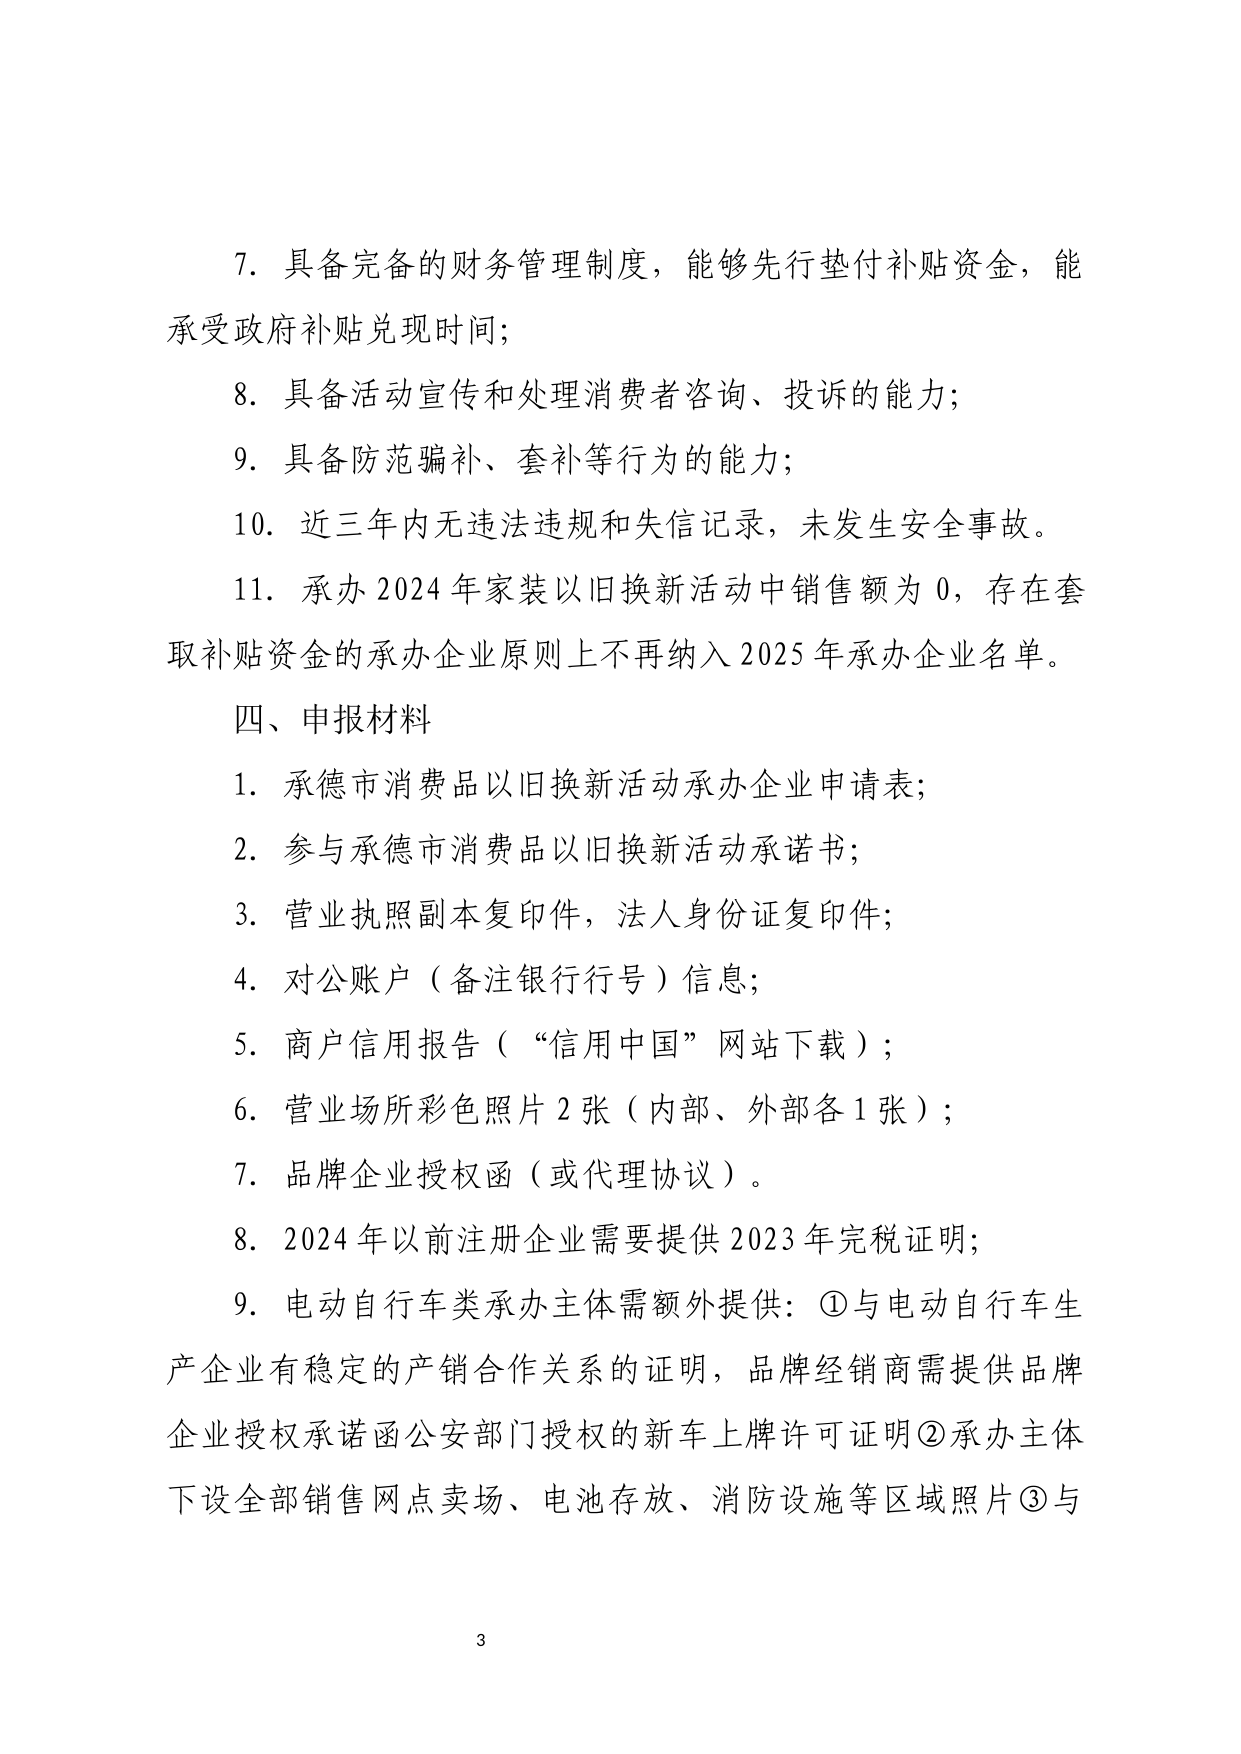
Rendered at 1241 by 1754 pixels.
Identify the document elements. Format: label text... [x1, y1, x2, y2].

list 8. 2024年以前注册企业需要提供2023年完税证明； [165, 1205, 1087, 1270]
list 6. 营业场所彩色照片2张（内部、外部各1张）； [165, 1075, 1087, 1140]
list 7. 品牌企业授权函（或代理协议）。 [165, 1140, 1087, 1205]
list 7. 具备完备的财务管理制度，能够先行垫付补贴资金，能承受政府补贴兑现时间； [165, 230, 1087, 360]
list 四、申报材料 [165, 685, 1087, 750]
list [165, 1270, 1087, 1530]
list 3. 营业执照副本复印件，法人身份证复印件； [165, 880, 1087, 945]
list 9. 具备防范骗补、套补等行为的能力； [165, 425, 1087, 490]
list 10. 近三年内无违法违规和失信记录，未发生安全事故。 [165, 490, 1087, 555]
list 1. 承德市消费品以旧换新活动承办企业申请表； [165, 750, 1087, 815]
list 2. 参与承德市消费品以旧换新活动承诺书； [165, 815, 1087, 880]
list 5. 商户信用报告（“信用中国”网站下载）； [165, 1010, 1087, 1075]
list 11. 承办2024年家装以旧换新活动中销售额为0，存在套取补贴资金的承办企业原则上不再纳入2025年承办企业名单。 [165, 555, 1087, 685]
list 4. 对公账户（备注银行行号）信息； [165, 945, 1087, 1010]
list 8. 具备活动宣传和处理消费者咨询、投诉的能力； [165, 360, 1087, 425]
